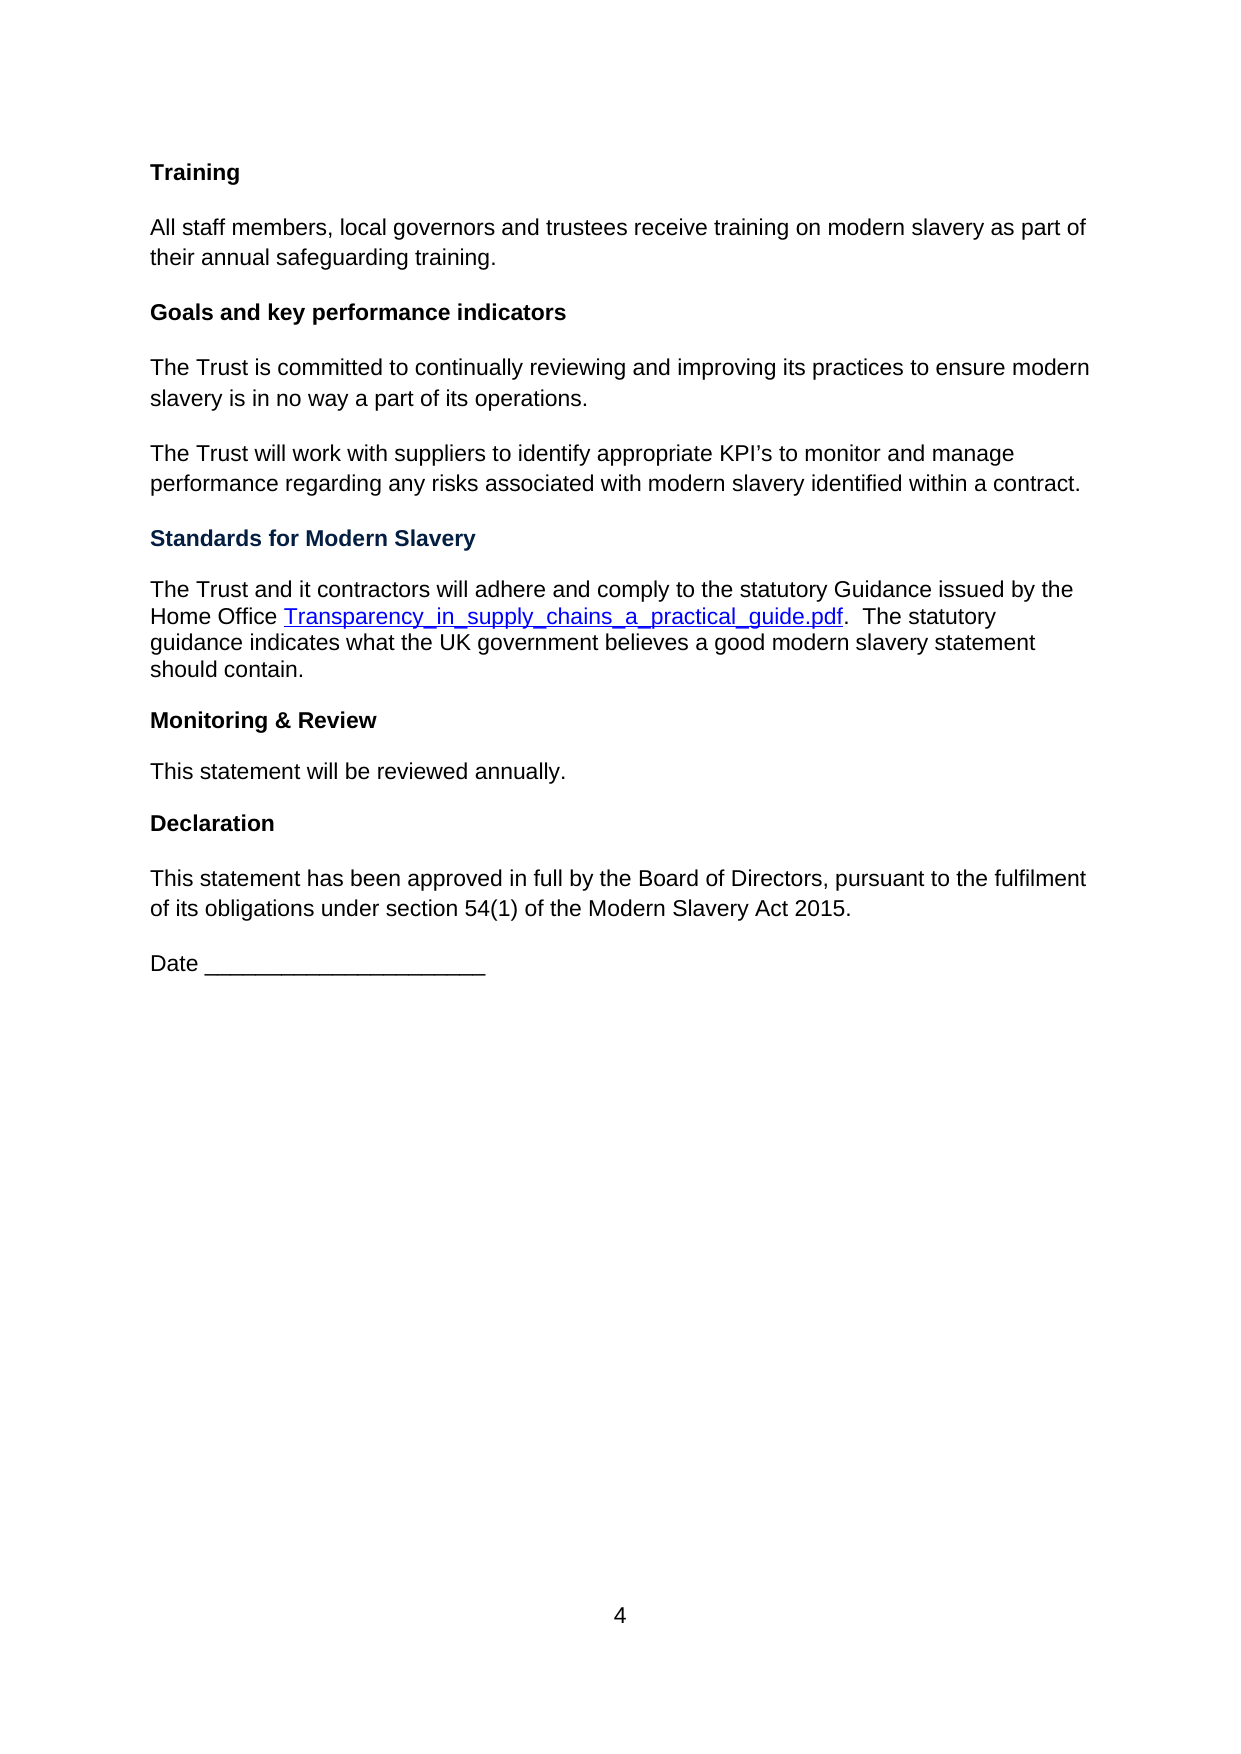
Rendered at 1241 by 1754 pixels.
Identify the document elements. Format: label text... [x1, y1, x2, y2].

text Training [150, 158, 1090, 185]
text The Trust is committed to continually reviewing and improving its practices to ensure modern slavery is in no way a part of its operations. [150, 354, 1090, 411]
text Declaration [150, 809, 1090, 836]
text Standards for Modern Slavery [150, 525, 1090, 551]
text All staff members, local governors and trustees receive training on modern slavery as part of their annual safeguarding training. [150, 214, 1090, 270]
text The Trust will work with suppliers to identify appropriate KPI’s to monitor and manage performance regarding any risks associated with modern slavery identified within a contract. [150, 440, 1090, 496]
text Monitoring & Review [150, 707, 1090, 733]
text This statement will be reviewed annually. [150, 758, 1090, 784]
text This statement has been approved in full by the Board of Directors, pursuant to the fulfilment of its obligations under section 54(1) of the Modern Slavery Act 2015. [150, 865, 1090, 921]
text The Trust and it contractors will adhere and comply to the statutory Guidance issued by the Home Office Transparency_in_supply_chains_a_practical_guide.pdf. The statutory guidance indicates what the UK government believes a good modern slavery statement should contain. [150, 576, 1090, 682]
text Goals and key performance indicators [150, 299, 1090, 325]
text Date ______________________ [150, 950, 1090, 977]
